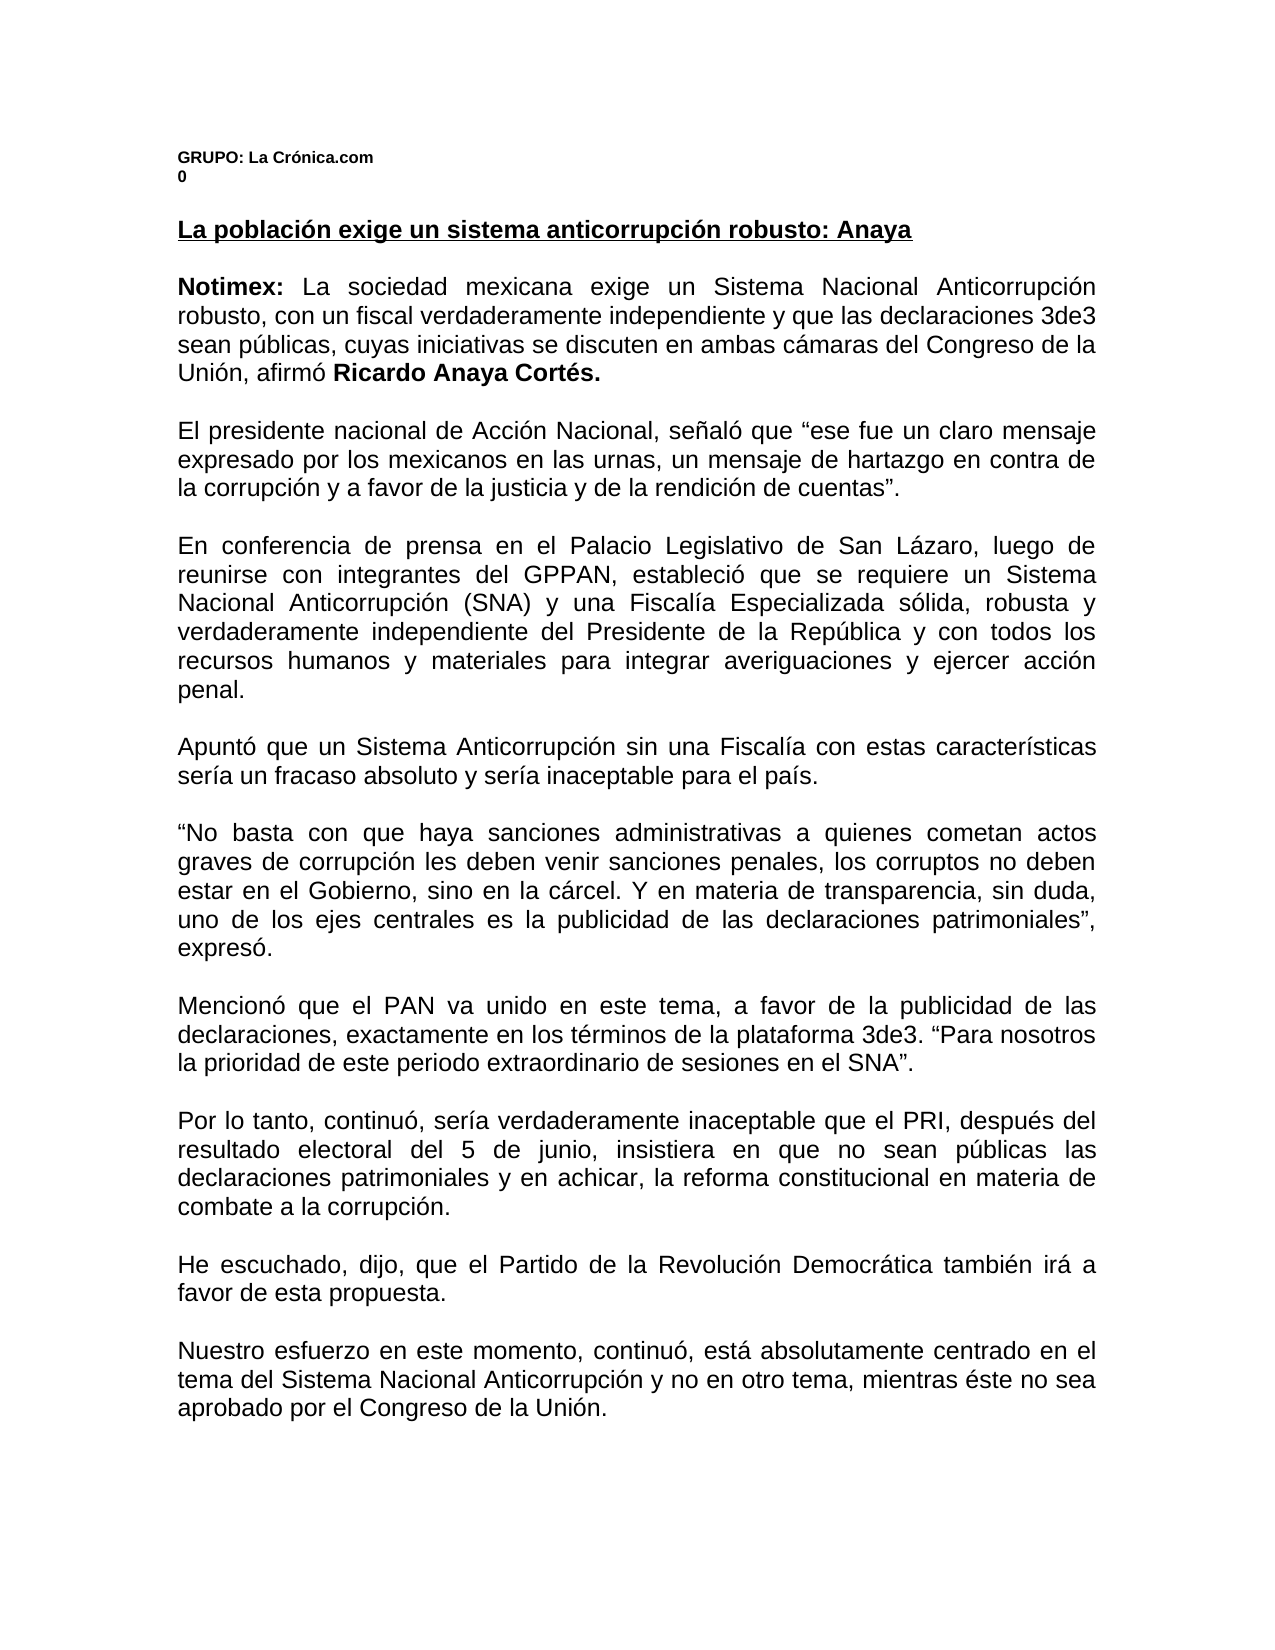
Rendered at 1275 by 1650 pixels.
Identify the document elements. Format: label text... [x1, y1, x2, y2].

text 0 [177, 167, 1098, 186]
text El presidente nacional de Acción Nacional, señaló que “ese fue un claro mensaje expresado por los mexicanos en las urnas, un mensaje de hartazgo en contra de la corrupción y a favor de la justicia y de la rendición de cuentas”. [177, 416, 1098, 502]
text “No basta con que haya sanciones administrativas a quienes cometan actos graves de corrupción les deben venir sanciones penales, los corruptos no deben estar en el Gobierno, sino en la cárcel. Y en materia de transparencia, sin duda, uno de los ejes centrales es la publicidad de las declaraciones patrimoniales”, expresó. [177, 818, 1098, 962]
text Apuntó que un Sistema Anticorrupción sin una Fiscalía con estas características sería un fracaso absoluto y sería inaceptable para el país. [177, 732, 1098, 790]
text He escuchado, dijo, que el Partido de la Revolución Democrática también irá a favor de esta propuesta. [177, 1250, 1098, 1307]
text La población exige un sistema anticorrupción robusto: Anaya [177, 215, 1098, 243]
text GRUPO: La Crónica.com [177, 148, 1098, 167]
text Por lo tanto, continuó, sería verdaderamente inaceptable que el PRI, después del resultado electoral del 5 de junio, insistiera en que no sean públicas las declaraciones patrimoniales y en achicar, la reforma constitucional en materia de combate a la corrupción. [177, 1106, 1098, 1221]
text Notimex: La sociedad mexicana exige un Sistema Nacional Anticorrupción robusto, con un fiscal verdaderamente independiente y que las declaraciones 3de3 sean públicas, cuyas iniciativas se discuten en ambas cámaras del Congreso de la Unión, afirmó Ricardo Anaya Cortés. [177, 272, 1098, 387]
text Nuestro esfuerzo en este momento, continuó, está absolutamente centrado en el tema del Sistema Nacional Anticorrupción y no en otro tema, mientras éste no sea aprobado por el Congreso de la Unión. [177, 1336, 1098, 1422]
text Mencionó que el PAN va unido en este tema, a favor de la publicidad de las declaraciones, exactamente en los términos de la plataforma 3de3. “Para nosotros la prioridad de este periodo extraordinario de sesiones en el SNA”. [177, 991, 1098, 1077]
text En conferencia de prensa en el Palacio Legislativo de San Lázaro, luego de reunirse con integrantes del GPPAN, estableció que se requiere un Sistema Nacional Anticorrupción (SNA) y una Fiscalía Especializada sólida, robusta y verdaderamente independiente del Presidente de la República y con todos los recursos humanos y materiales para integrar averiguaciones y ejercer acción penal. [177, 531, 1098, 703]
